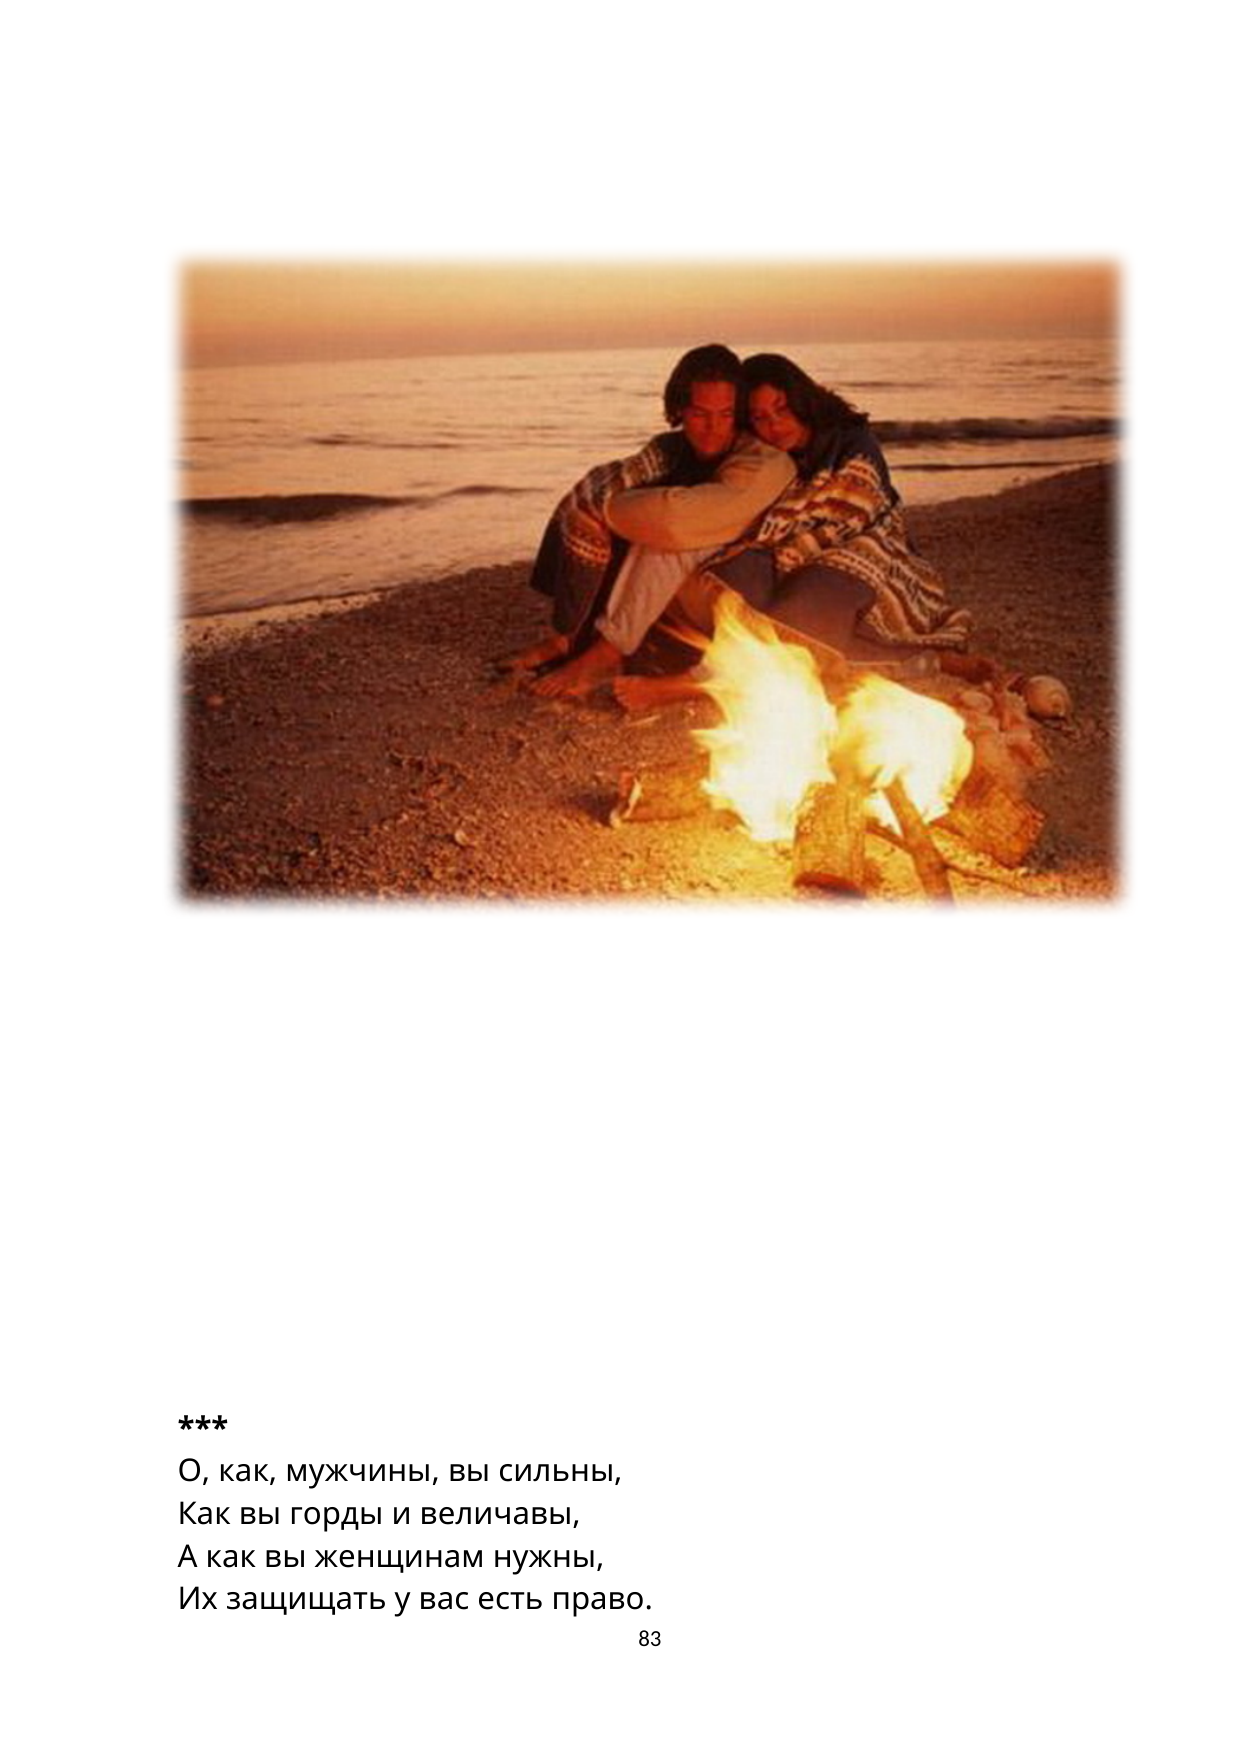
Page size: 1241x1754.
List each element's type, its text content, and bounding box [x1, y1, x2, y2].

text А как вы женщинам нужны, [177, 1533, 1122, 1576]
picture [192, 273, 1108, 889]
text О, как, мужчины, вы сильны, [177, 1448, 1122, 1491]
text Как вы горды и величавы, [177, 1491, 1122, 1533]
text Их защищать у вас есть право. [177, 1576, 1122, 1619]
text *** [177, 1406, 1122, 1448]
